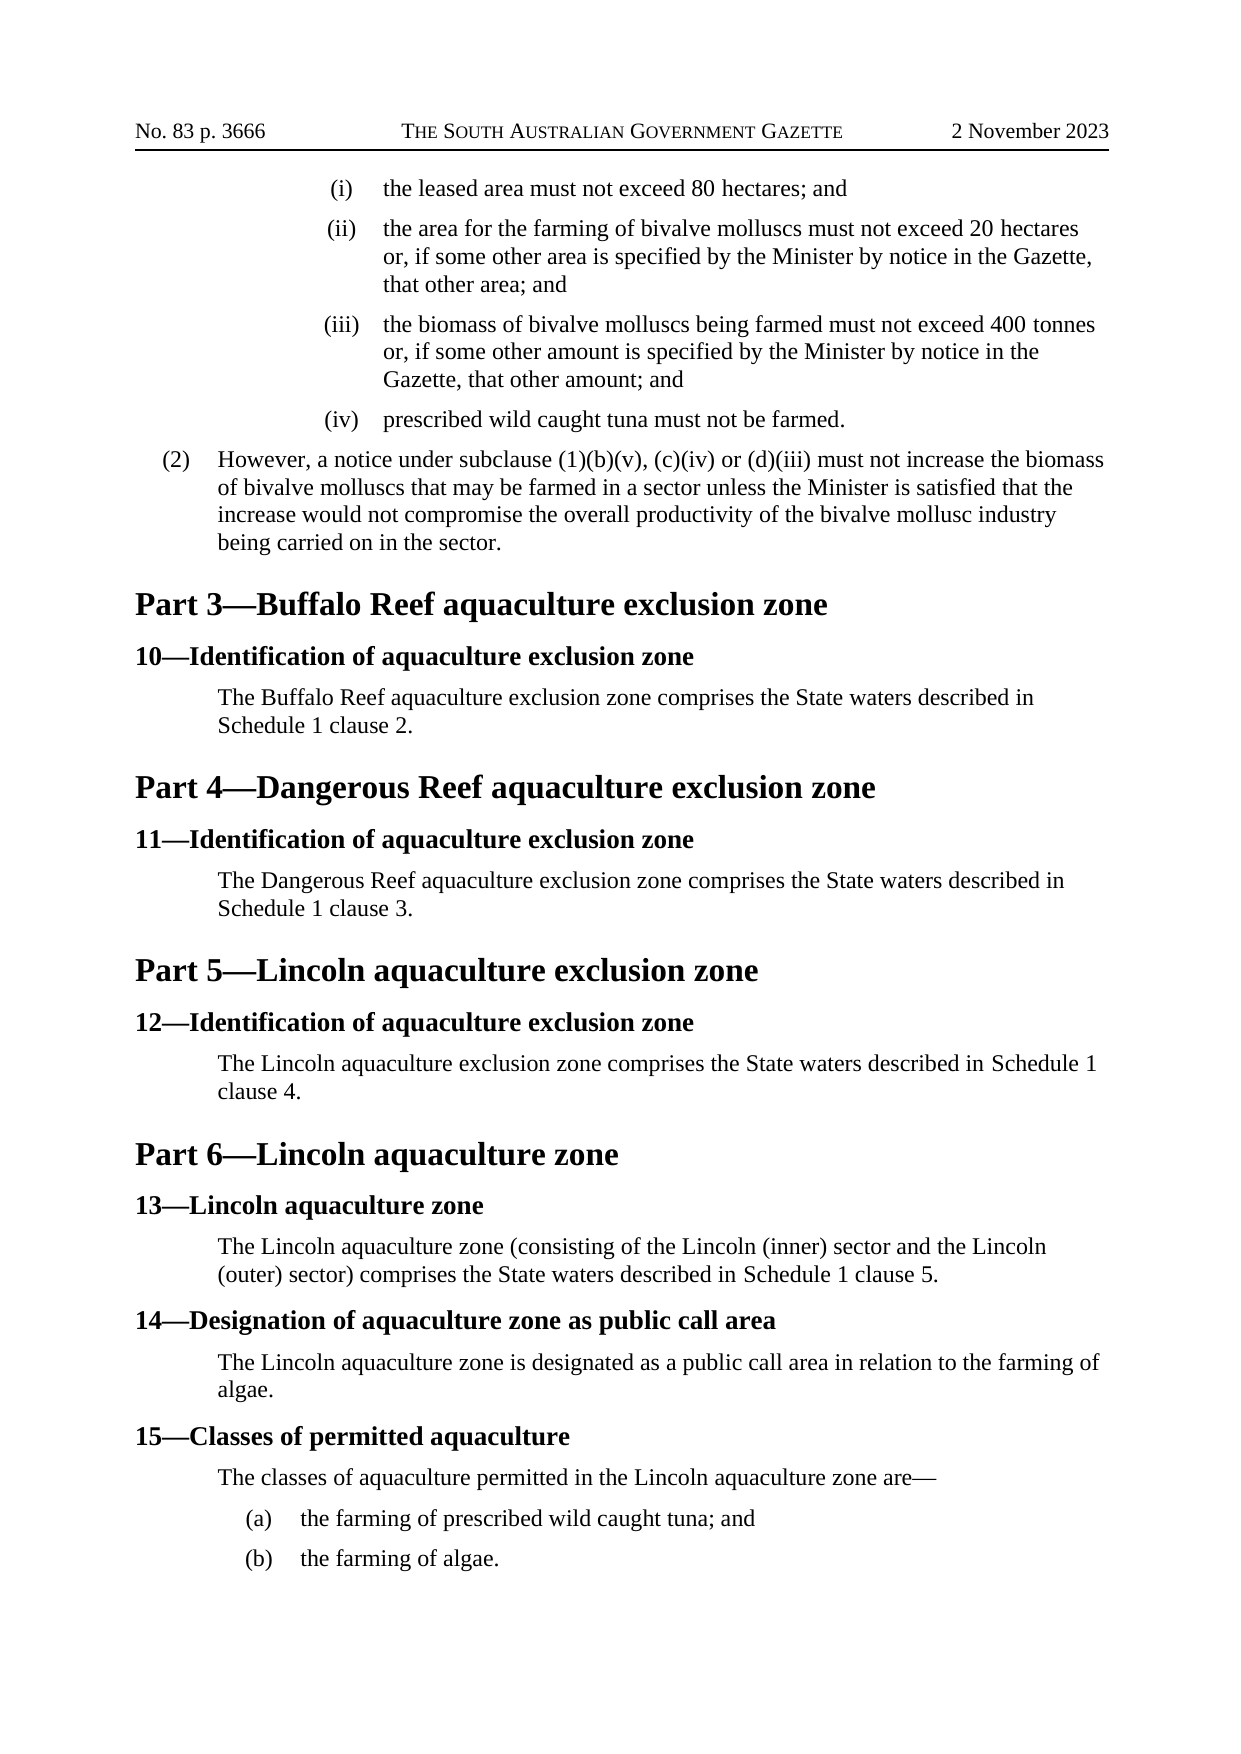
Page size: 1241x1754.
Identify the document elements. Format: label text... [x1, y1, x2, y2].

text The Lincoln aquaculture zone (consisting of the Lincoln (inner) sector and the Lincoln (outer) sector) comprises the State waters described in Schedule 1 clause 5. [217, 1232, 1109, 1288]
text 14—Designation of aquaculture zone as public call area [135, 1304, 1109, 1335]
text 10—Identification of aquaculture exclusion zone [135, 640, 1109, 671]
text Part 5—Lincoln aquaculture exclusion zone [135, 951, 1109, 989]
text Part 3—Buffalo Reef aquaculture exclusion zone [135, 585, 1109, 623]
text (ii) the area for the farming of bivalve molluscs must not exceed 20 hectares or, if some other area is specified by the Minister by notice in the Gazette, that other area; and [300, 214, 1109, 297]
text (2) However, a notice under subclause (1)(b)(v), (c)(iv) or (d)(iii) must not increase the biomass of bivalve molluscs that may be farmed in a sector unless the Minister is satisfied that the increase would not compromise the overall productivity of the bivalve mollusc industry being carried on in the sector. [135, 445, 1109, 556]
text 15—Classes of permitted aquaculture [135, 1420, 1109, 1451]
text 11—Identification of aquaculture exclusion zone [135, 823, 1109, 854]
text (b) the farming of algae. [217, 1544, 1109, 1571]
text The Buffalo Reef aquaculture exclusion zone comprises the State waters described in Schedule 1 clause 2. [217, 683, 1109, 738]
text The Lincoln aquaculture zone is designated as a public call area in relation to the farming of algae. [217, 1348, 1109, 1403]
text Part 4—Dangerous Reef aquaculture exclusion zone [135, 768, 1109, 806]
text The classes of aquaculture permitted in the Lincoln aquaculture zone are— [217, 1463, 1109, 1491]
text 12—Identification of aquaculture exclusion zone [135, 1006, 1109, 1037]
text The Lincoln aquaculture exclusion zone comprises the State waters described in Schedule 1 clause 4. [217, 1049, 1109, 1104]
text 13—Lincoln aquaculture zone [135, 1189, 1109, 1220]
text (iii) the biomass of bivalve molluscs being farmed must not exceed 400 tonnes or, if some other amount is specified by the Minister by notice in the Gazette, that other amount; and [300, 310, 1109, 392]
text (a) the farming of prescribed wild caught tuna; and [217, 1503, 1109, 1531]
text (i) the leased area must not exceed 80 hectares; and [300, 174, 1109, 202]
text (iv) prescribed wild caught tuna must not be farmed. [300, 405, 1109, 433]
text Part 6—Lincoln aquaculture zone [135, 1134, 1109, 1172]
text The Dangerous Reef aquaculture exclusion zone comprises the State waters described in Schedule 1 clause 3. [217, 866, 1109, 922]
